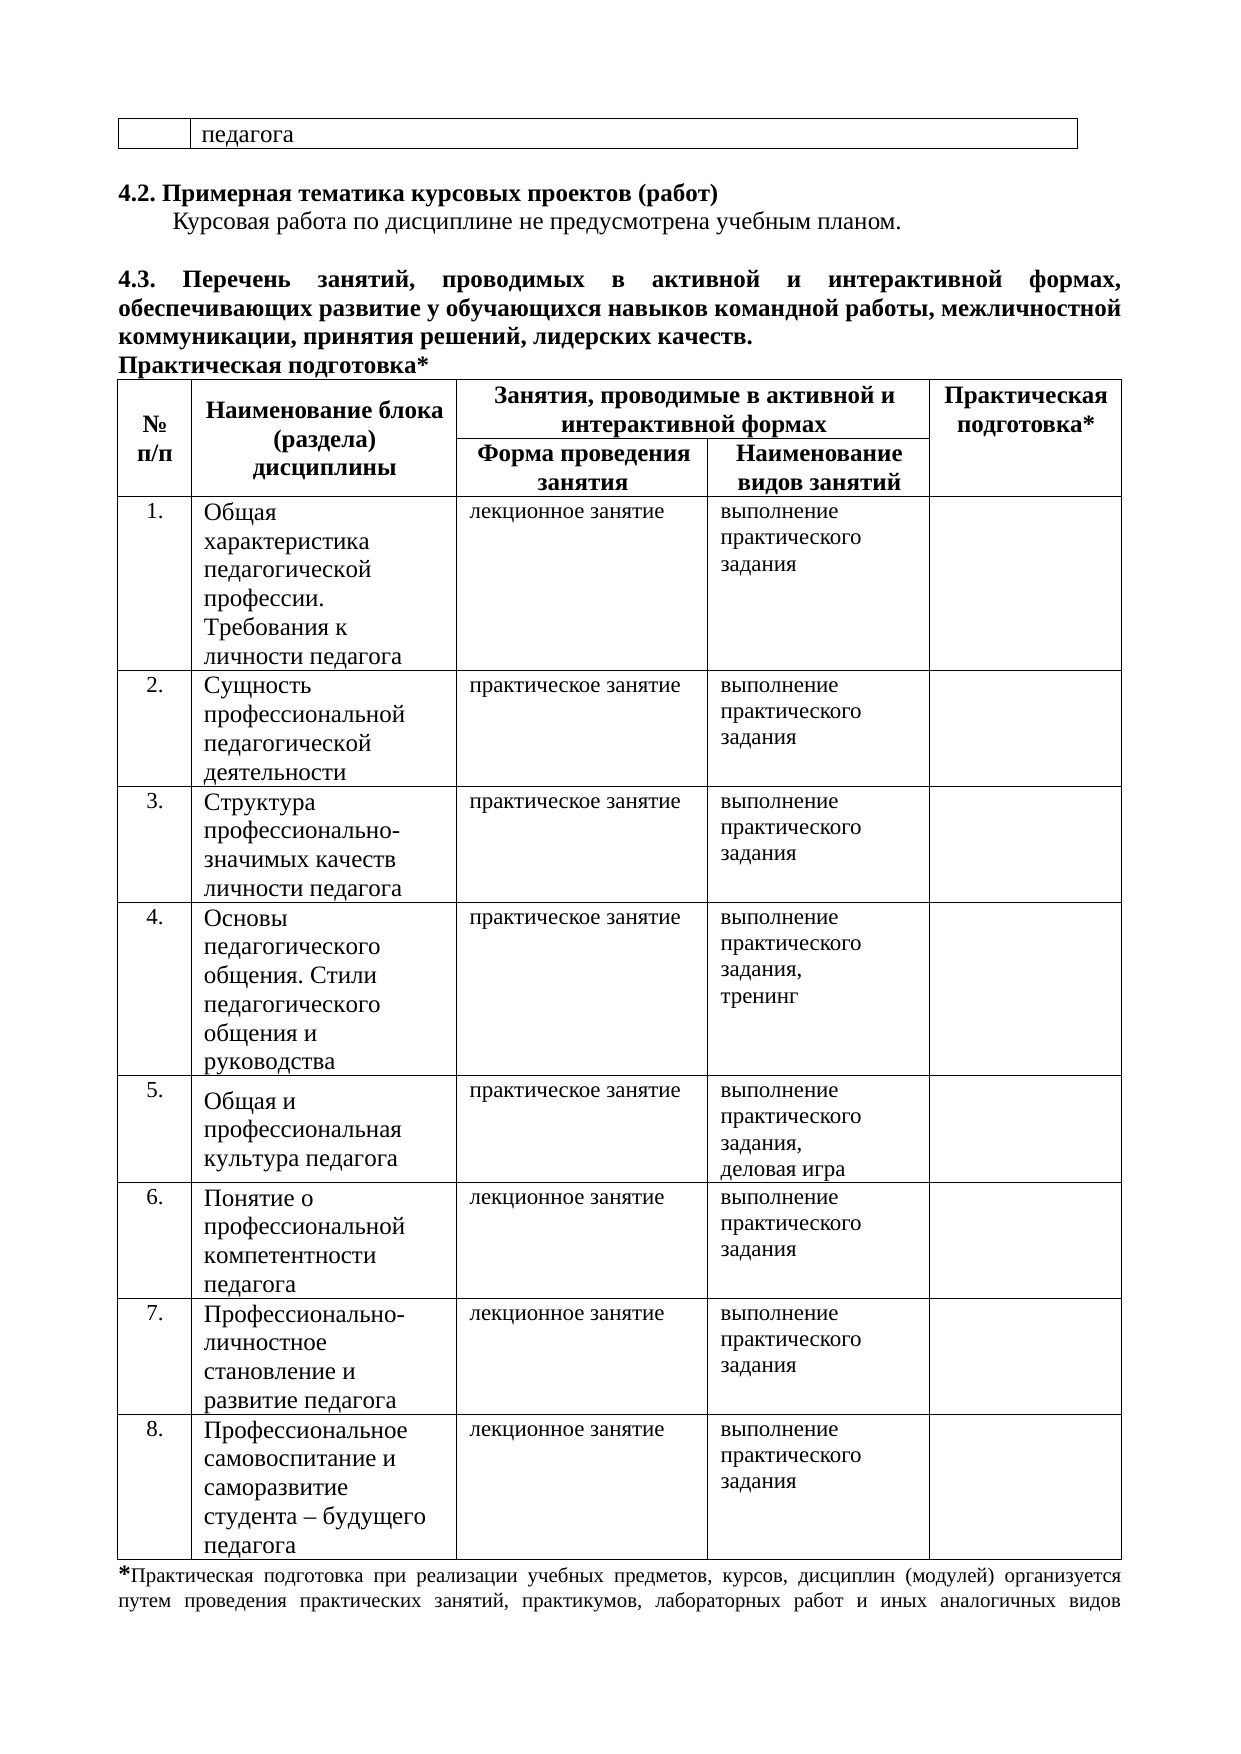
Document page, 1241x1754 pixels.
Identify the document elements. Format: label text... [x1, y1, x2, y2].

table_cell Основы педагогического общения. Стили педагогического общения и руководства [192, 903, 456, 1075]
table_cell выполнение практического задания [708, 1299, 929, 1414]
table_cell Общая и профессиональная культура педагога [192, 1076, 456, 1182]
table_cell 4. [118, 903, 191, 1075]
table_cell Структура профессионально-значимых качеств личности педагога [192, 787, 456, 902]
table_cell Наименование видов занятий [708, 439, 929, 496]
table_cell 7. [118, 1299, 191, 1414]
text Практическая подготовка* [118, 350, 1122, 379]
table_cell [930, 671, 1121, 786]
table_cell 8. [118, 1415, 191, 1558]
table_cell 3. [118, 787, 191, 902]
text 4.2. Примерная тематика курсовых проектов (работ) [118, 178, 1122, 206]
table_cell Форма проведения занятия [457, 439, 707, 496]
table_cell [930, 787, 1121, 902]
table_cell Сущность профессиональной педагогической деятельности [192, 671, 456, 786]
table_cell [930, 497, 1121, 669]
table_cell Понятие о профессиональной компетентности педагога [192, 1183, 456, 1298]
table_cell практическое занятие [457, 671, 707, 786]
table_cell практическое занятие [457, 787, 707, 902]
table_cell выполнение практического задания [708, 671, 929, 786]
table_cell практическое занятие [457, 903, 707, 1075]
table_cell 8 [119, 119, 190, 148]
table_cell [930, 1415, 1121, 1558]
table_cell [191, 119, 1077, 148]
table_cell выполнение практического задания [708, 787, 929, 902]
table_cell [930, 1076, 1121, 1182]
table_cell выполнение практического задания [708, 1183, 929, 1298]
table_cell 6. [118, 1183, 191, 1298]
table_cell выполнение практического задания, деловая игра [708, 1076, 929, 1182]
table_cell лекционное занятие [457, 1183, 707, 1298]
table_cell лекционное занятие [457, 1415, 707, 1558]
table_cell Профессиональное самовоспитание и саморазвитие студента – будущего педагога [192, 1415, 456, 1558]
text 4.3. Перечень занятий, проводимых в активной и интерактивной формах, обеспечивающих развитие у обучающихся навыков командной работы, межличностной коммуникации, принятия решений, лидерских качеств. [118, 264, 1122, 350]
table_cell 2. [118, 671, 191, 786]
table_cell выполнение практического задания [708, 497, 929, 669]
table_cell [930, 1299, 1121, 1414]
table_cell лекционное занятие [457, 1299, 707, 1414]
table_cell Общая характеристика педагогической профессии. Требования к личности педагога [192, 497, 456, 669]
table_cell [930, 903, 1121, 1075]
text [118, 1560, 1122, 1612]
table_header Практическая подготовка* [930, 380, 1121, 496]
table_cell 5. [118, 1076, 191, 1182]
table_header Занятия, проводимые в активной и интерактивной формах [457, 380, 929, 437]
table_cell практическое занятие [457, 1076, 707, 1182]
table_cell выполнение практического задания, тренинг [708, 903, 929, 1075]
table_header № п/п [118, 380, 191, 496]
text Курсовая работа по дисциплине не предусмотрена учебным планом. [122, 206, 1122, 235]
table_header Наименование блока (раздела) дисциплины [192, 380, 456, 496]
table_cell выполнение практического задания [708, 1415, 929, 1558]
table_cell 1. [118, 497, 191, 669]
table_cell [930, 1183, 1121, 1298]
table_cell Профессионально-личностное становление и развитие педагога [192, 1299, 456, 1414]
table_cell лекционное занятие [457, 497, 707, 669]
